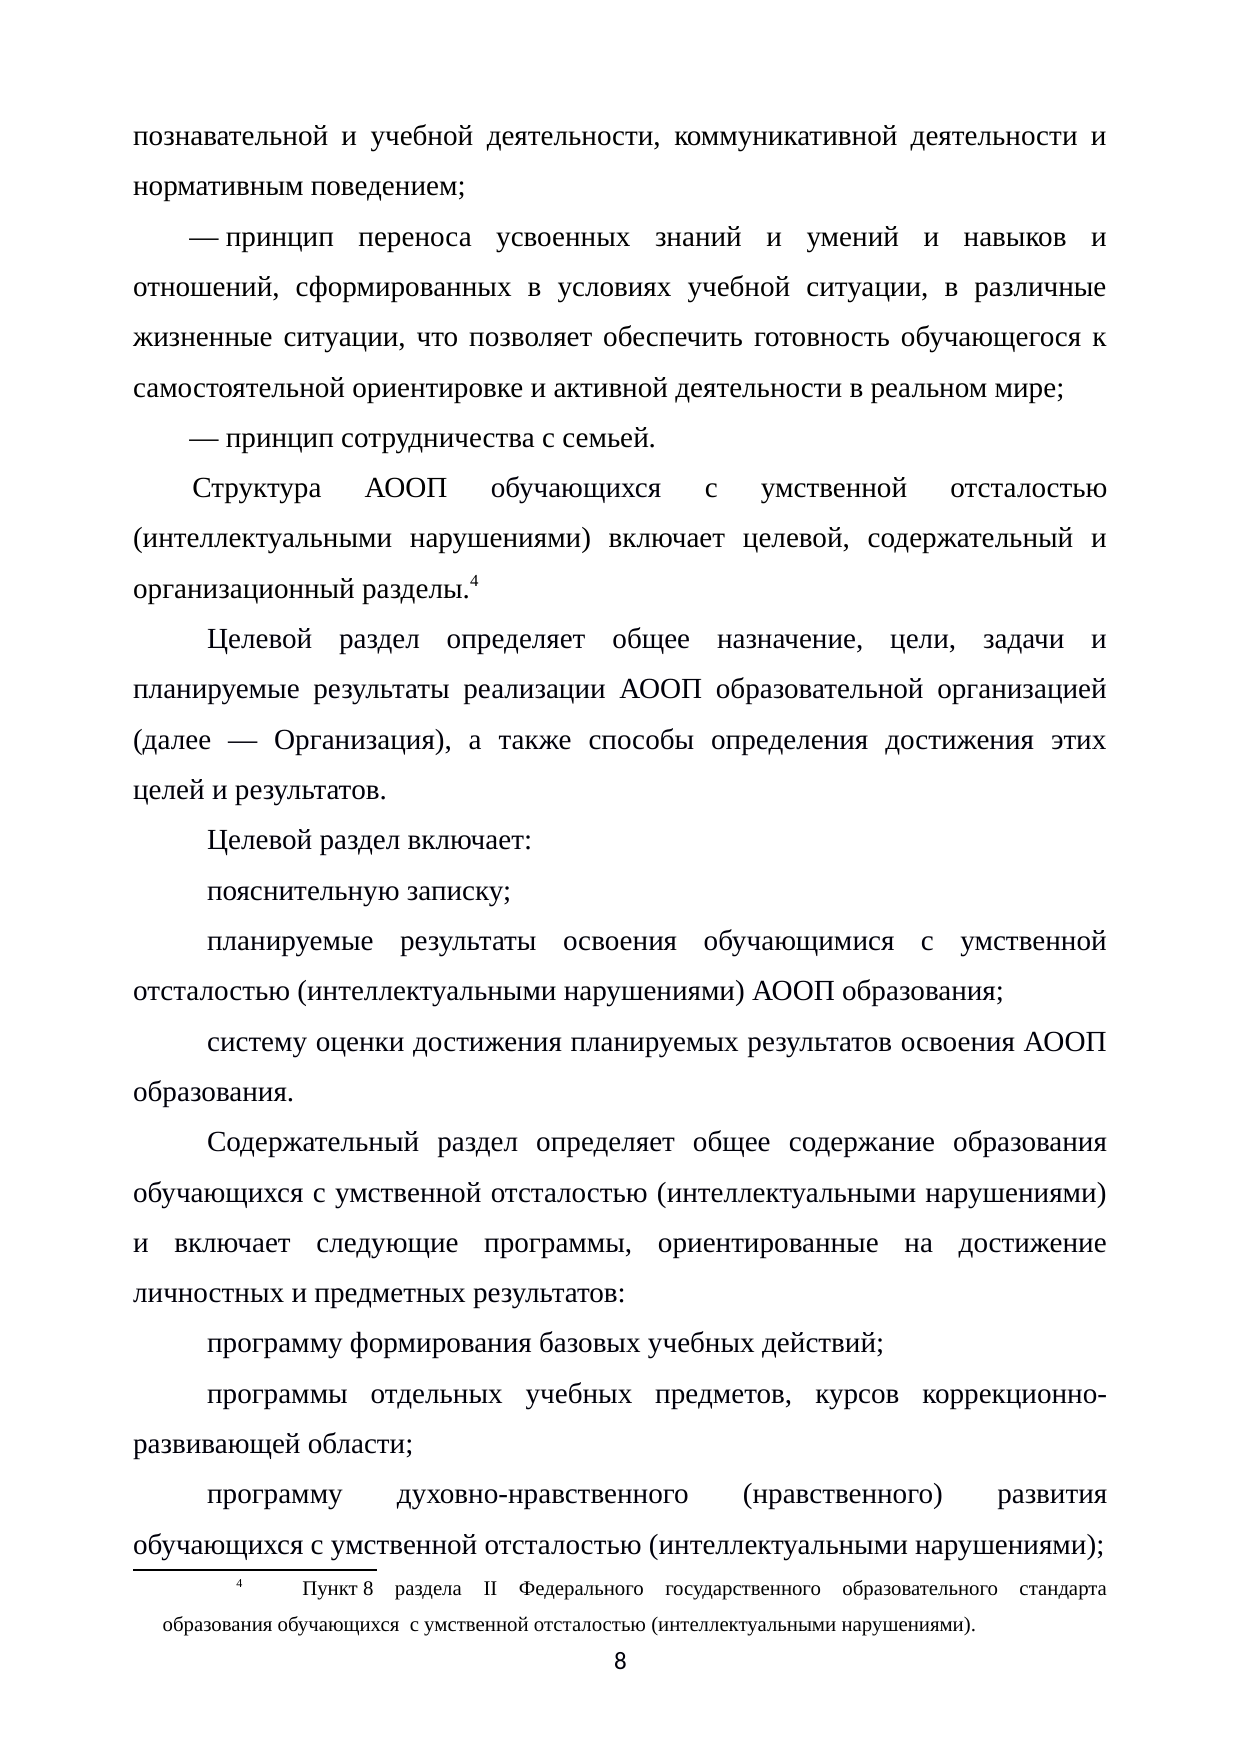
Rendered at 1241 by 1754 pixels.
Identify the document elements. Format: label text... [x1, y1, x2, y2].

text Структура АООП обучающихся с умственной отсталостью (интеллектуальными нарушениями) включает целевой, содержательный и организационный разделы. [133, 470, 1107, 604]
text программу формирования базовых учебных действий; [133, 1326, 1107, 1359]
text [133, 118, 1107, 202]
text программы отдельных учебных предметов, курсов коррекционно-развивающей области; [133, 1376, 1107, 1460]
text программу духовно-нравственного (нравственного) развития обучающихся с умственной отсталостью (интеллектуальными нарушениями); [133, 1477, 1107, 1560]
text ― принцип сотрудничества с семьей. [133, 420, 1107, 453]
text Целевой раздел определяет общее назначение, цели, задачи и планируемые результаты реализации АООП образовательной организацией (далее ― Организация), а также способы определения достижения этих целей и результатов. [133, 621, 1107, 806]
text ― принцип переноса усвоенных знаний и умений и навыков и отношений, сформированных в условиях учебной ситуации, в различные жизненные ситуации, что позволяет обеспечить готовность обучающегося к самостоятельной ориентировке и активной деятельности в реальном мире; [133, 219, 1107, 403]
text пояснительную записку; [133, 873, 1107, 906]
text Целевой раздел включает: [133, 822, 1107, 856]
text Содержательный раздел определяет общее содержание образования обучающихся с умственной отсталостью (интеллектуальными нарушениями) и включает следующие программы, ориентированные на достижение личностных и предметных результатов: [133, 1124, 1107, 1309]
text систему оценки достижения планируемых результатов освоения АООП образования. [133, 1024, 1107, 1108]
text планируемые результаты освоения обучающимися с умственной отсталостью (интеллектуальными нарушениями) АООП образования; [133, 923, 1107, 1007]
